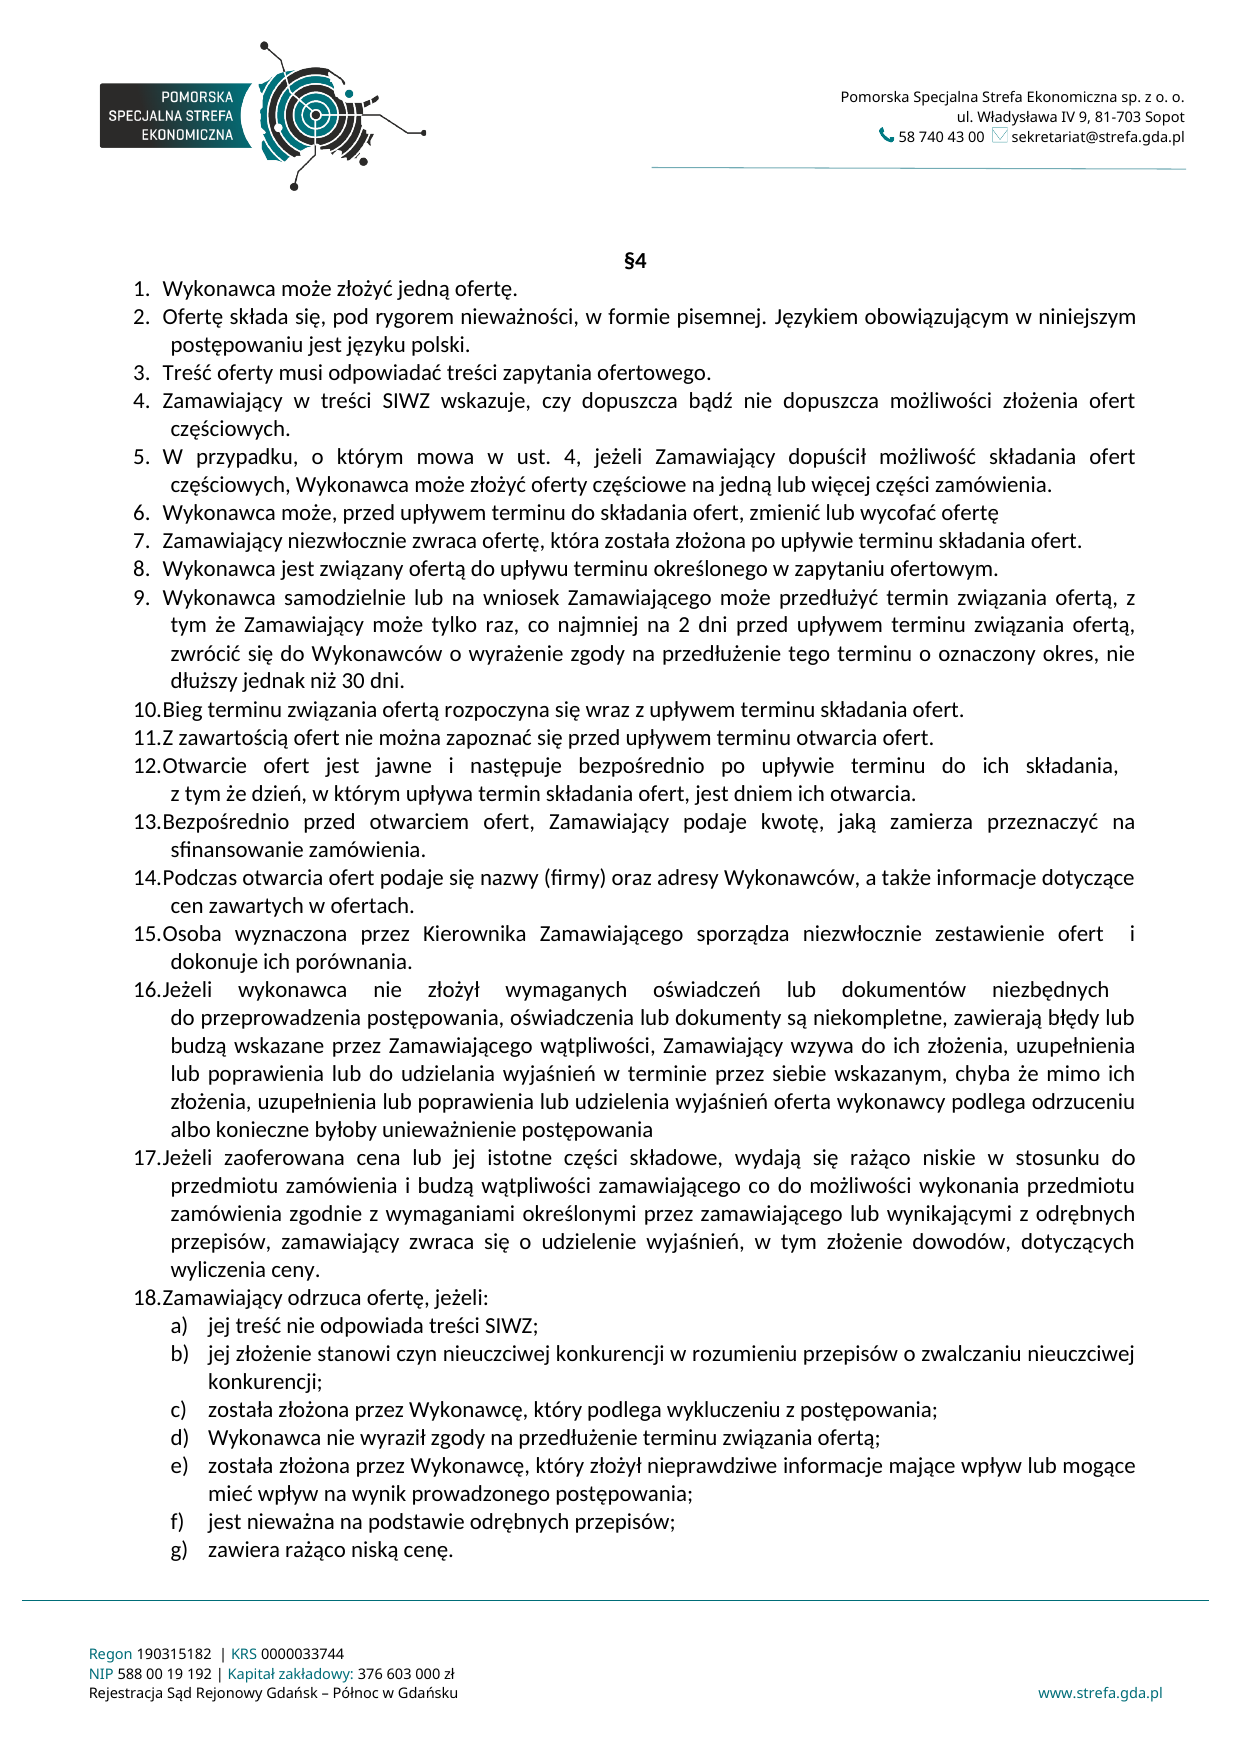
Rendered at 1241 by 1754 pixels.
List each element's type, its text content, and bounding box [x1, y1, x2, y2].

list jej treść nie odpowiada treści SIWZ; [170, 1311, 1137, 1339]
list Zamawiający niezwłocznie zwraca ofertę, która została złożona po upływie terminu składania ofert. [133, 527, 1137, 554]
list Wykonawca nie wyraził zgody na przedłużenie terminu związania ofertą; [170, 1423, 1137, 1451]
list Otwarcie ofert jest jawne i następuje bezpośrednio po upływie terminu do ich składania, z tym że dzień, w którym upływa termin składania ofert, jest dniem ich otwarcia. [133, 751, 1137, 807]
list Jeżeli zaoferowana cena lub jej istotne części składowe, wydają się rażąco niskie w stosunku do przedmiotu zamówienia i budzą wątpliwości zamawiającego co do możliwości wykonania przedmiotu zamówienia zgodnie z wymaganiami określonymi przez zamawiającego lub wynikającymi z odrębnych przepisów, zamawiający zwraca się o udzielenie wyjaśnień, w tym złożenie dowodów, dotyczących wyliczenia ceny. [133, 1143, 1137, 1283]
list zawiera rażąco niską cenę. [170, 1535, 1137, 1563]
list Zamawiający w treści SIWZ wskazuje, czy dopuszcza bądź nie dopuszcza możliwości złożenia ofert częściowych. [133, 386, 1137, 442]
list jej złożenie stanowi czyn nieuczciwej konkurencji w rozumieniu przepisów o zwalczaniu nieuczciwej konkurencji; [170, 1339, 1137, 1395]
list Wykonawca może złożyć jedną ofertę. [133, 274, 1137, 302]
list Wykonawca może, przed upływem terminu do składania ofert, zmienić lub wycofać ofertę [133, 498, 1137, 527]
list Bieg terminu związania ofertą rozpoczyna się wraz z upływem terminu składania ofert. [133, 695, 1137, 723]
list Wykonawca jest związany ofertą do upływu terminu określonego w zapytaniu ofertowym. [133, 554, 1137, 583]
list Podczas otwarcia ofert podaje się nazwy (firmy) oraz adresy Wykonawców, a także informacje dotyczące cen zawartych w ofertach. [133, 863, 1137, 919]
list Z zawartością ofert nie można zapoznać się przed upływem terminu otwarcia ofert. [133, 723, 1137, 751]
list Zamawiający odrzuca ofertę, jeżeli: [133, 1283, 1137, 1311]
list Bezpośrednio przed otwarciem ofert, Zamawiający podaje kwotę, jaką zamierza przeznaczyć na sfinansowanie zamówienia. [133, 807, 1137, 863]
list Ofertę składa się, pod rygorem nieważności, w formie pisemnej. Językiem obowiązującym w niniejszym postępowaniu jest języku polski. [133, 302, 1137, 358]
picture [99, 41, 427, 191]
list została złożona przez Wykonawcę, który podlega wykluczeniu z postępowania; [170, 1395, 1137, 1423]
list jest nieważna na podstawie odrębnych przepisów; [170, 1507, 1137, 1535]
list W przypadku, o którym mowa w ust. 4, jeżeli Zamawiający dopuścił możliwość składania ofert częściowych, Wykonawca może złożyć oferty częściowe na jedną lub więcej części zamówienia. [133, 442, 1137, 498]
text §4 [133, 246, 1137, 274]
list została złożona przez Wykonawcę, który złożył nieprawdziwe informacje mające wpływ lub mogące mieć wpływ na wynik prowadzonego postępowania; [170, 1451, 1137, 1507]
list Wykonawca samodzielnie lub na wniosek Zamawiającego może przedłużyć termin związania ofertą, z tym że Zamawiający może tylko raz, co najmniej na 2 dni przed upływem terminu związania ofertą, zwrócić się do Wykonawców o wyrażenie zgody na przedłużenie tego terminu o oznaczony okres, nie dłuższy jednak niż 30 dni. [133, 583, 1137, 695]
list Osoba wyznaczona przez Kierownika Zamawiającego sporządza niezwłocznie zestawienie ofert i dokonuje ich porównania. [133, 919, 1137, 975]
list Treść oferty musi odpowiadać treści zapytania ofertowego. [133, 358, 1137, 386]
list Jeżeli wykonawca nie złożył wymaganych oświadczeń lub dokumentów niezbędnych do przeprowadzenia postępowania, oświadczenia lub dokumenty są niekompletne, zawierają błędy lub budzą wskazane przez Zamawiającego wątpliwości, Zamawiający wzywa do ich złożenia, uzupełnienia lub poprawienia lub do udzielania wyjaśnień w terminie przez siebie wskazanym, chyba że mimo ich złożenia, uzupełnienia lub poprawienia lub udzielenia wyjaśnień oferta wykonawcy podlega odrzuceniu albo konieczne byłoby unieważnienie postępowania [133, 975, 1137, 1143]
